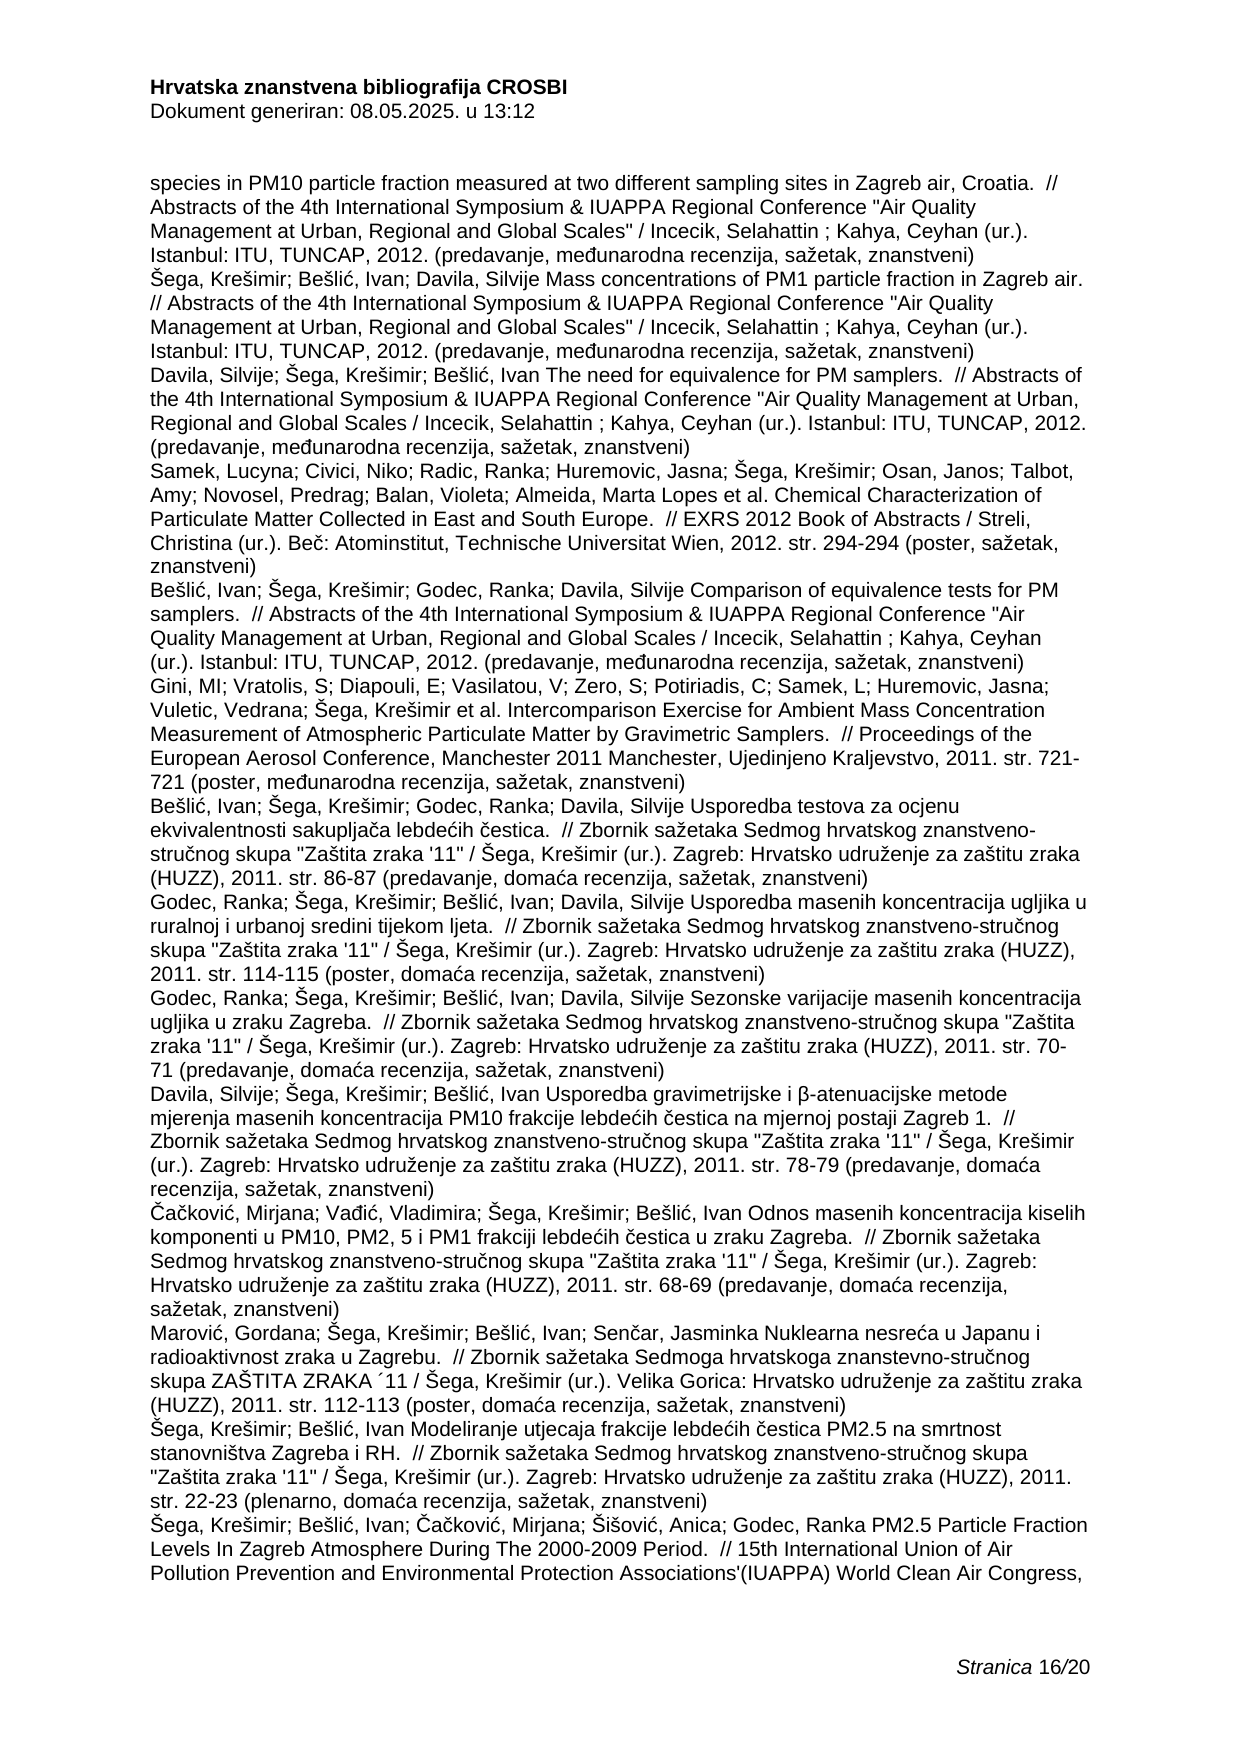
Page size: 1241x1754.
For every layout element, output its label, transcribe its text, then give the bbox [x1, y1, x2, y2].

text Godec, Ranka; Šega, Krešimir; Bešlić, Ivan; Davila, Silvije [150, 890, 1090, 986]
text Davila, Silvije; Šega, Krešimir; Bešlić, Ivan [150, 363, 1090, 458]
text Samek, Lucyna; Civici, Niko; Radic, Ranka; Huremovic, Jasna; Šega, Krešimir; Osan, Janos; Talbot, Amy; Novosel, Predrag; Balan, Violeta; Almeida, Marta Lopes et al. [150, 458, 1090, 578]
text Bešlić, Ivan; Šega, Krešimir; Godec, Ranka; Davila, Silvije [150, 578, 1090, 674]
text Bešlić, Ivan; Šega, Krešimir; Godec, Ranka; Davila, Silvije [150, 794, 1090, 890]
text Godec, Ranka; Šega, Krešimir; Bešlić, Ivan; Davila, Silvije [150, 986, 1090, 1081]
text Davila, Silvije; Šega, Krešimir; Bešlić, Ivan [150, 1081, 1090, 1201]
text Gini, MI; Vratolis, S; Diapouli, E; Vasilatou, V; Zero, S; Potiriadis, C; Samek, L; Huremovic, Jasna; Vuletic, Vedrana; Šega, Krešimir et al. [150, 674, 1090, 794]
text Šega, Krešimir; Bešlić, Ivan [150, 1417, 1090, 1513]
text Šega, Krešimir; Bešlić, Ivan; Davila, Silvije [150, 267, 1090, 363]
text Čačković, Mirjana; Vađić, Vladimira; Šega, Krešimir; Bešlić, Ivan [150, 1201, 1090, 1321]
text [150, 1513, 1090, 1584]
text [150, 171, 1090, 267]
text Marović, Gordana; Šega, Krešimir; Bešlić, Ivan; Senčar, Jasminka [150, 1321, 1090, 1417]
